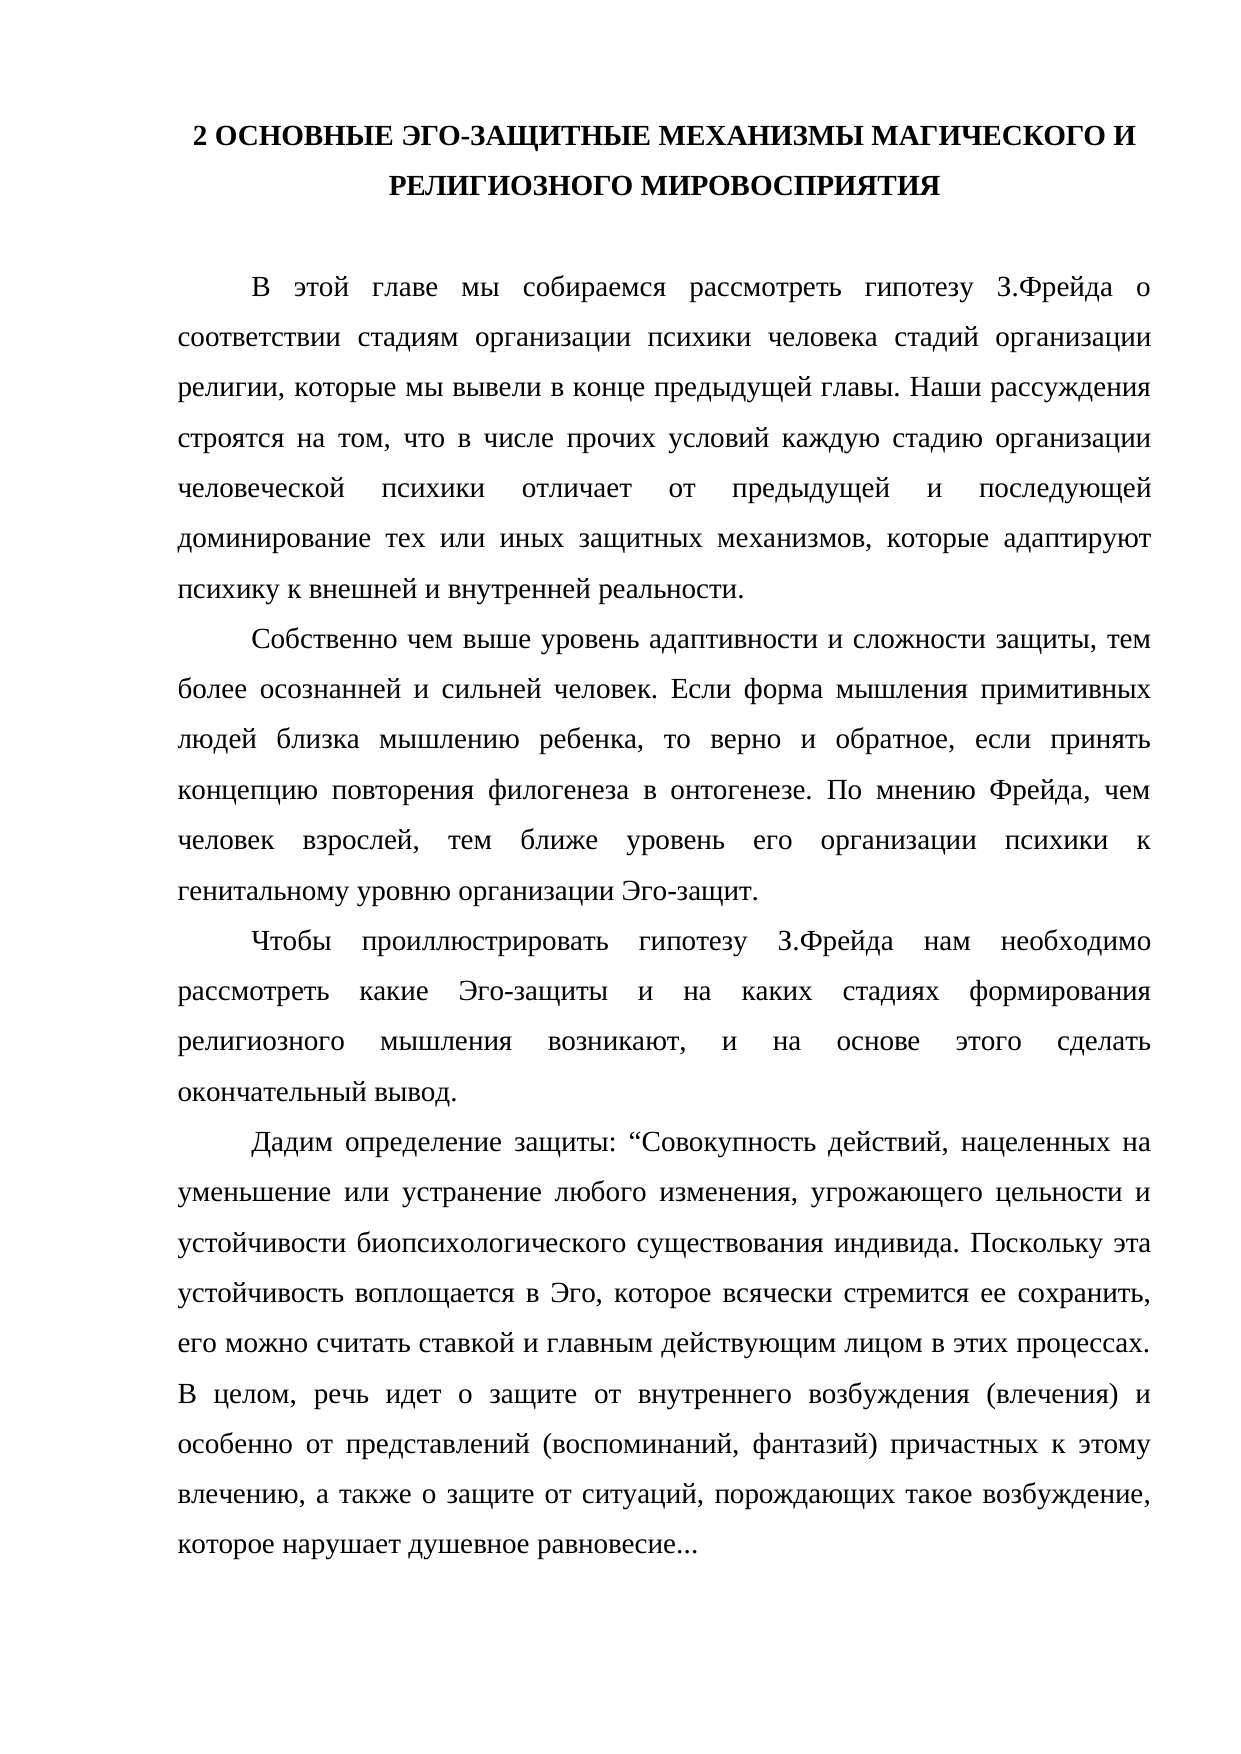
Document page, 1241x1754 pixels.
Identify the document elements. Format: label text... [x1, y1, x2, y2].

text Дадим определение защиты: “Совокупность действий, нацеленных на уменьшение или устранение любого изменения, угрожающего цельности и устойчивости биопсихологического существования индивида. Поскольку эта устойчивость воплощается в Эго, которое всячески стремится ее сохранить, его можно считать ставкой и главным действующим лицом в этих процессах. В целом, речь идет о защите от внутреннего возбуждения (влечения) и особенно от представлений (воспоминаний, фантазий) причастных к этому влечению, а также о защите от ситуаций, порождающих такое возбуждение, которое нарушает душевное равновесие... [177, 1124, 1152, 1560]
text Чтобы проиллюстрировать гипотезу З.Фрейда нам необходимо рассмотреть какие Эго-защиты и на каких стадиях формирования религиозного мышления возникают, и на основе этого сделать окончательный вывод. [177, 923, 1152, 1108]
text Собственно чем выше уровень адаптивности и сложности защиты, тем более осознанней и сильней человек. Если форма мышления примитивных людей близка мышлению ребенка, то верно и обратное, если принять концепцию повторения филогенеза в онтогенезе. По мнению Фрейда, чем человек взрослей, тем ближе уровень его организации психики к генитальному уровню организации Эго-защит. [177, 621, 1152, 906]
subtitle 2 ОСНОВНЫЕ ЭГО-ЗАЩИТНЫЕ МЕХАНИЗМЫ МАГИЧЕСКОГО И РЕЛИГИОЗНОГО МИРОВОСПРИЯТИЯ [177, 118, 1152, 202]
text В этой главе мы собираемся рассмотреть гипотезу З.Фрейда о соответствии стадиям организации психики человека стадий организации религии, которые мы вывели в конце предыдущей главы. Наши рассуждения строятся на том, что в числе прочих условий каждую стадию организации человеческой психики отличает от предыдущей и последующей доминирование тех или иных защитных механизмов, которые адаптируют психику к внешней и внутренней реальности. [177, 269, 1152, 604]
